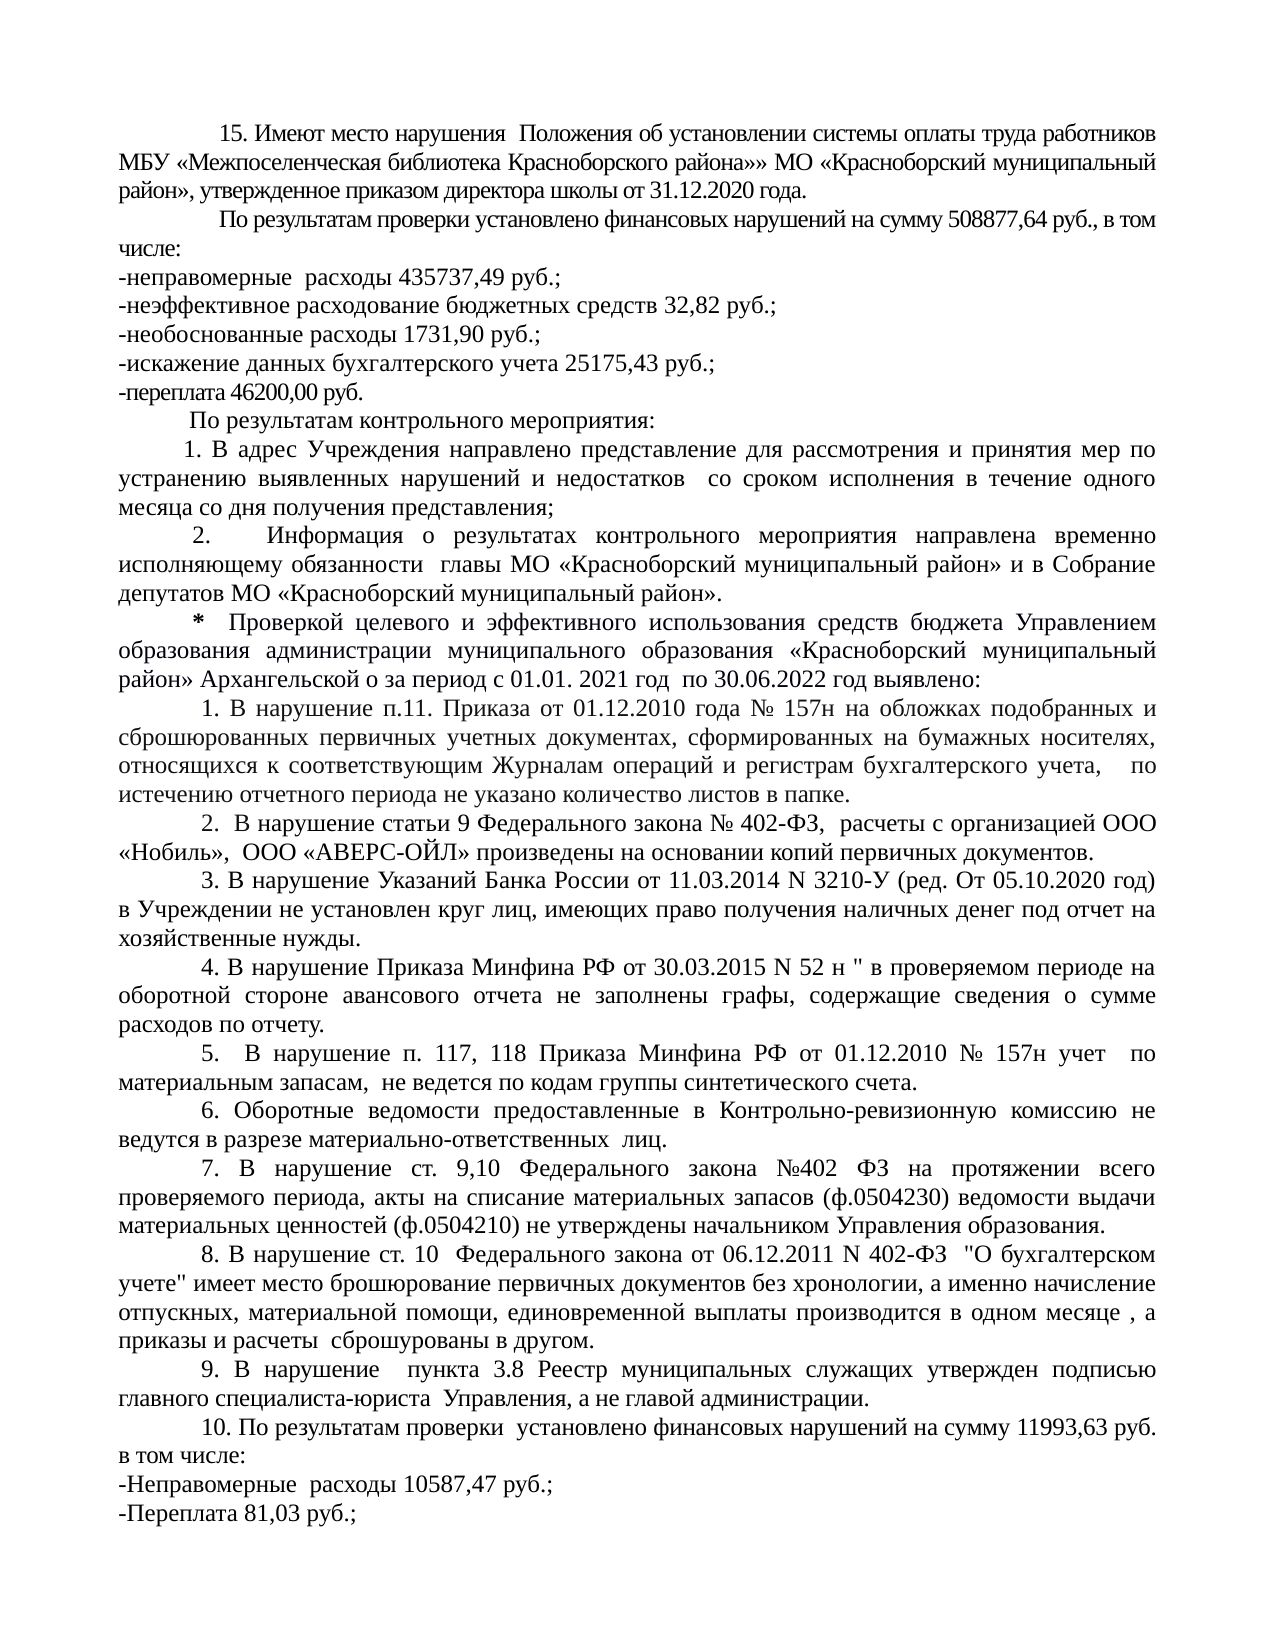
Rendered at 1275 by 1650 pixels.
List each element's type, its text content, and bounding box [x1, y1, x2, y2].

text 9. В нарушение пункта 3.8 Реестр муниципальных служащих утвержден подписью главного специалиста-юриста Управления, а не главой администрации. [118, 1354, 1157, 1412]
text 15. Имеют место нарушения Положения об установлении системы оплаты труда работников МБУ «Межпоселенческая библиотека Красноборского района»» МО «Красноборский муниципальный район», утвержденное приказом директора школы от 31.12.2020 года. [118, 118, 1157, 204]
text 2. В нарушение статьи 9 Федерального закона № 402-ФЗ, расчеты с организацией ООО «Нобиль», ООО «АВЕРС-ОЙЛ» произведены на основании копий первичных документов. [118, 808, 1157, 866]
text -неэффективное расходование бюджетных средств 32,82 руб.; [118, 291, 1157, 319]
text -искажение данных бухгалтерского учета 25175,43 руб.; [118, 348, 1157, 377]
text 3. В нарушение Указаний Банка России от 11.03.2014 N 3210-У (ред. От 05.10.2020 год) в Учреждении не установлен круг лиц, имеющих право получения наличных денег под отчет на хозяйственные нужды. [118, 866, 1157, 952]
text 10. По результатам проверки установлено финансовых нарушений на сумму 11993,63 руб. в том числе: [118, 1412, 1157, 1469]
text -Переплата 81,03 руб.; [118, 1498, 1157, 1527]
text По результатам проверки установлено финансовых нарушений на сумму 508877,64 руб., в том числе: [118, 204, 1157, 262]
text -переплата 46200,00 руб. [118, 377, 1157, 406]
text -необоснованные расходы 1731,90 руб.; [118, 319, 1157, 348]
text * Проверкой целевого и эффективного использования средств бюджета Управлением образования администрации муниципального образования «Красноборский муниципальный район» Архангельской о за период с 01.01. 2021 год по 30.06.2022 год выявлено: [118, 607, 1157, 693]
text -неправомерные расходы 435737,49 руб.; [118, 262, 1157, 291]
text 5. В нарушение п. 117, 118 Приказа Минфина РФ от 01.12.2010 № 157н учет по материальным запасам, не ведется по кодам группы синтетического счета. [118, 1038, 1157, 1096]
text 8. В нарушение ст. 10 Федерального закона от 06.12.2011 N 402-ФЗ "О бухгалтерском учете" имеет место брошюрование первичных документов без хронологии, а именно начисление отпускных, материальной помощи, единовременной выплаты производится в одном месяце , а приказы и расчеты сброшурованы в другом. [118, 1239, 1157, 1354]
text 7. В нарушение ст. 9,10 Федерального закона №402 ФЗ на протяжении всего проверяемого периода, акты на списание материальных запасов (ф.0504230) ведомости выдачи материальных ценностей (ф.0504210) не утверждены начальником Управления образования. [118, 1153, 1157, 1239]
text 2. Информация о результатах контрольного мероприятия направлена временно исполняющему обязанности главы МО «Красноборский муниципальный район» и в Собрание депутатов МО «Красноборский муниципальный район». [118, 521, 1157, 607]
text 1. В адрес Учреждения направлено представление для рассмотрения и принятия мер по устранению выявленных нарушений и недостатков со сроком исполнения в течение одного месяца со дня получения представления; [118, 434, 1157, 521]
text По результатам контрольного мероприятия: [118, 406, 1157, 434]
text 4. В нарушение Приказа Минфина РФ от 30.03.2015 N 52 н " в проверяемом периоде на оборотной стороне авансового отчета не заполнены графы, содержащие сведения о сумме расходов по отчету. [118, 952, 1157, 1038]
text -Неправомерные расходы 10587,47 руб.; [118, 1469, 1157, 1498]
text 6. Оборотные ведомости предоставленные в Контрольно-ревизионную комиссию не ведутся в разрезе материально-ответственных лиц. [118, 1096, 1157, 1153]
text 1. В нарушение п.11. Приказа от 01.12.2010 года № 157н на обложках подобранных и сброшюрованных первичных учетных документах, сформированных на бумажных носителях, относящихся к соответствующим Журналам операций и регистрам бухгалтерского учета, по истечению отчетного периода не указано количество листов в папке. [118, 693, 1157, 808]
